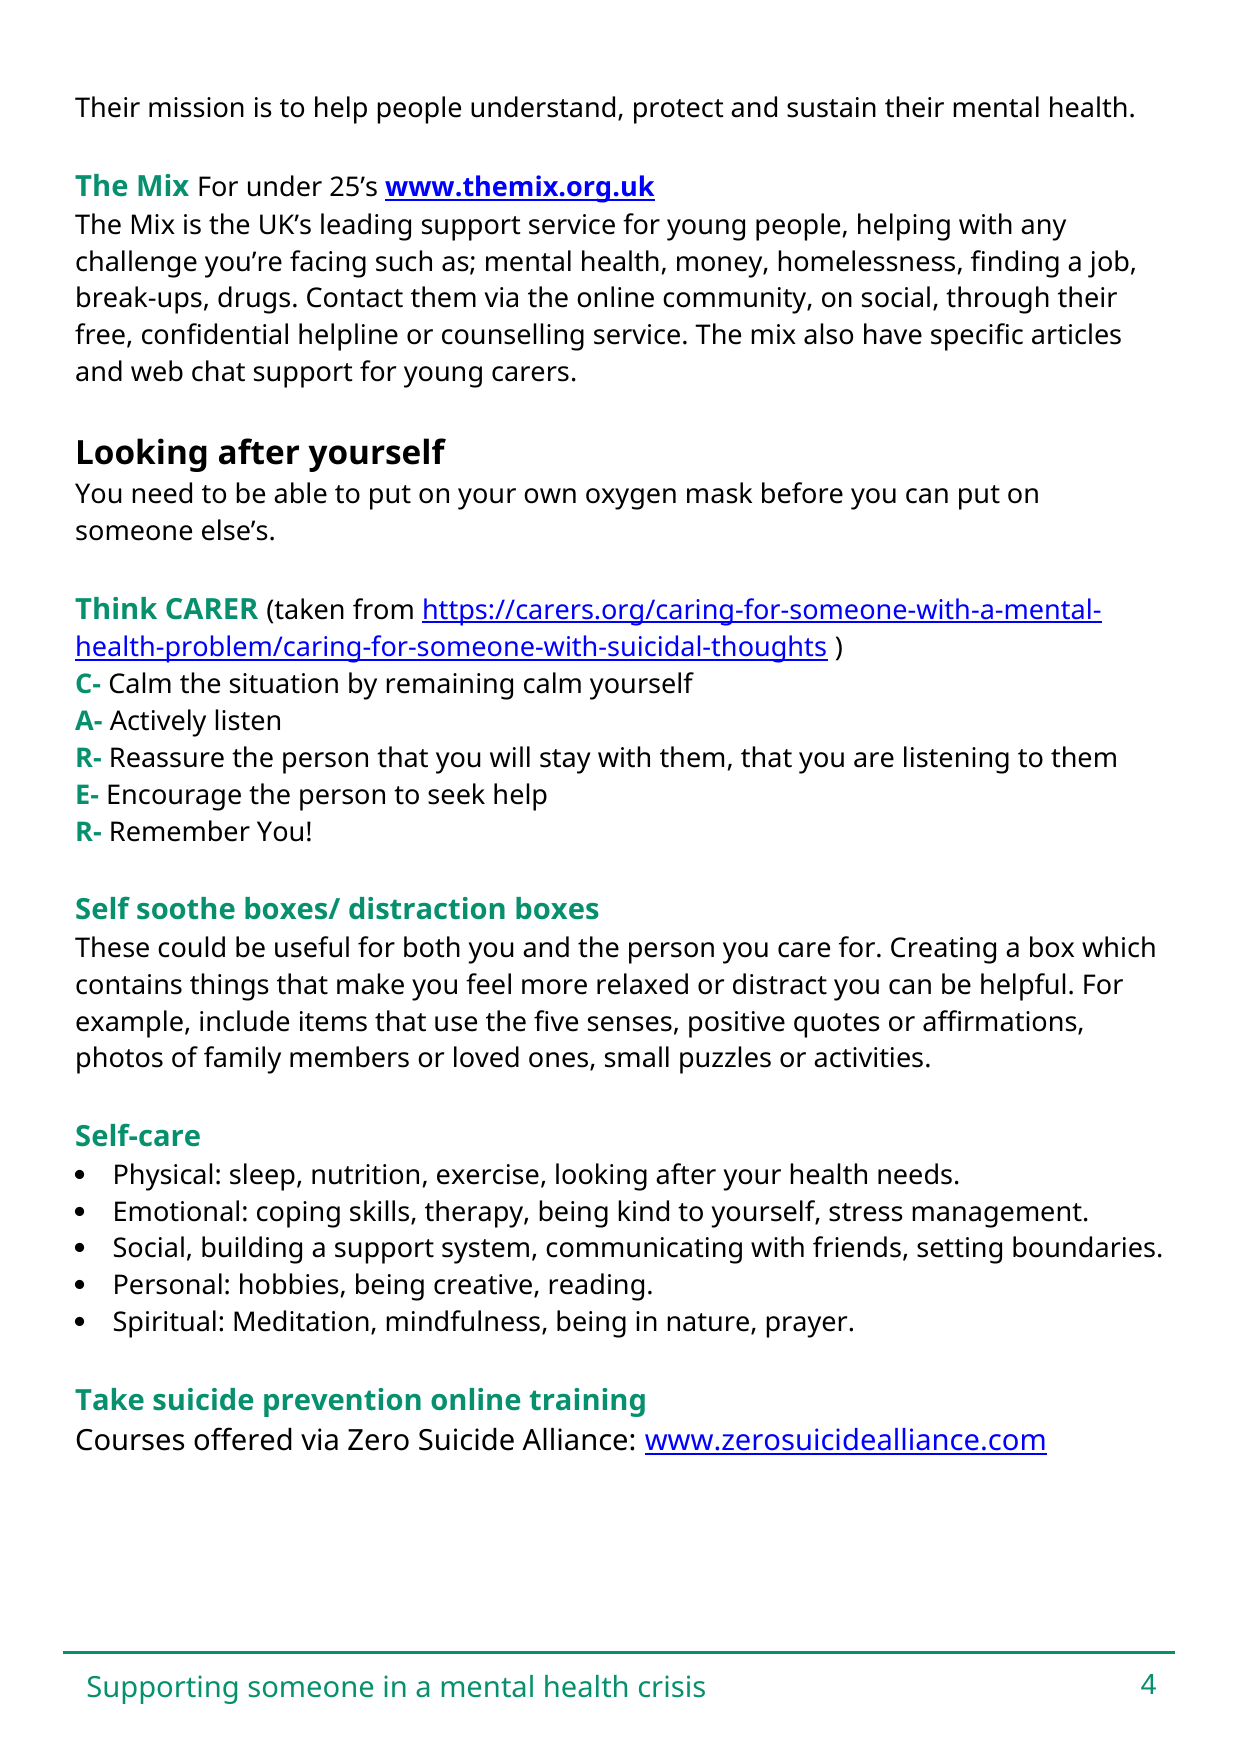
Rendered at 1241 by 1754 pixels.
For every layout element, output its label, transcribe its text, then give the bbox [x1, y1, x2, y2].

text Think CARER (taken from https://carers.org/caring-for-someone-with-a-mental-health-problem/caring-for-someone-with-suicidal-thoughts ) [75, 588, 1165, 664]
text R- Reassure the person that you will stay with them, that you are listening to them [75, 738, 1165, 775]
text The Mix For under 25’s www.themix.org.uk [75, 165, 1165, 205]
text Take suicide prevention online training [75, 1379, 1165, 1419]
text Self-care [75, 1116, 1165, 1155]
list Personal: hobbies, being creative, reading. [75, 1266, 1165, 1303]
list Social, building a support system, communicating with friends, setting boundaries. [75, 1229, 1165, 1266]
text Their mission is to help people understand, protect and sustain their mental health. [75, 89, 1165, 126]
text The Mix is the UK’s leading support service for young people, helping with any challenge you’re facing such as; mental health, money, homelessness, finding a job, break-ups, drugs. Contact them via the online community, on social, through their free, confidential helpline or counselling service. The mix also have specific articles and web chat support for young carers. [75, 205, 1165, 389]
text C- Calm the situation by remaining calm yourself [75, 664, 1165, 701]
list Spiritual: Meditation, mindfulness, being in nature, prayer. [75, 1303, 1165, 1339]
text R- Remember You! [75, 812, 1165, 849]
list Physical: sleep, nutrition, exercise, looking after your health needs. [75, 1155, 1165, 1192]
text Self soothe boxes/ distraction boxes [75, 889, 1165, 928]
text You need to be able to put on your own oxygen mask before you can put on someone else’s. [75, 474, 1165, 548]
list Emotional: coping skills, therapy, being kind to yourself, stress management. [75, 1192, 1165, 1229]
text A- Actively listen [75, 701, 1165, 738]
text E- Encourage the person to seek help [75, 775, 1165, 812]
text Courses offered via Zero Suicide Alliance: www.zerosuicidealliance.com [75, 1419, 1165, 1459]
text Looking after yourself [75, 429, 1165, 474]
text These could be useful for both you and the person you care for. Creating a box which contains things that make you feel more relaxed or distract you can be helpful. For example, include items that use the five senses, positive quotes or affirmations, photos of family members or loved ones, small puzzles or activities. [75, 928, 1165, 1076]
